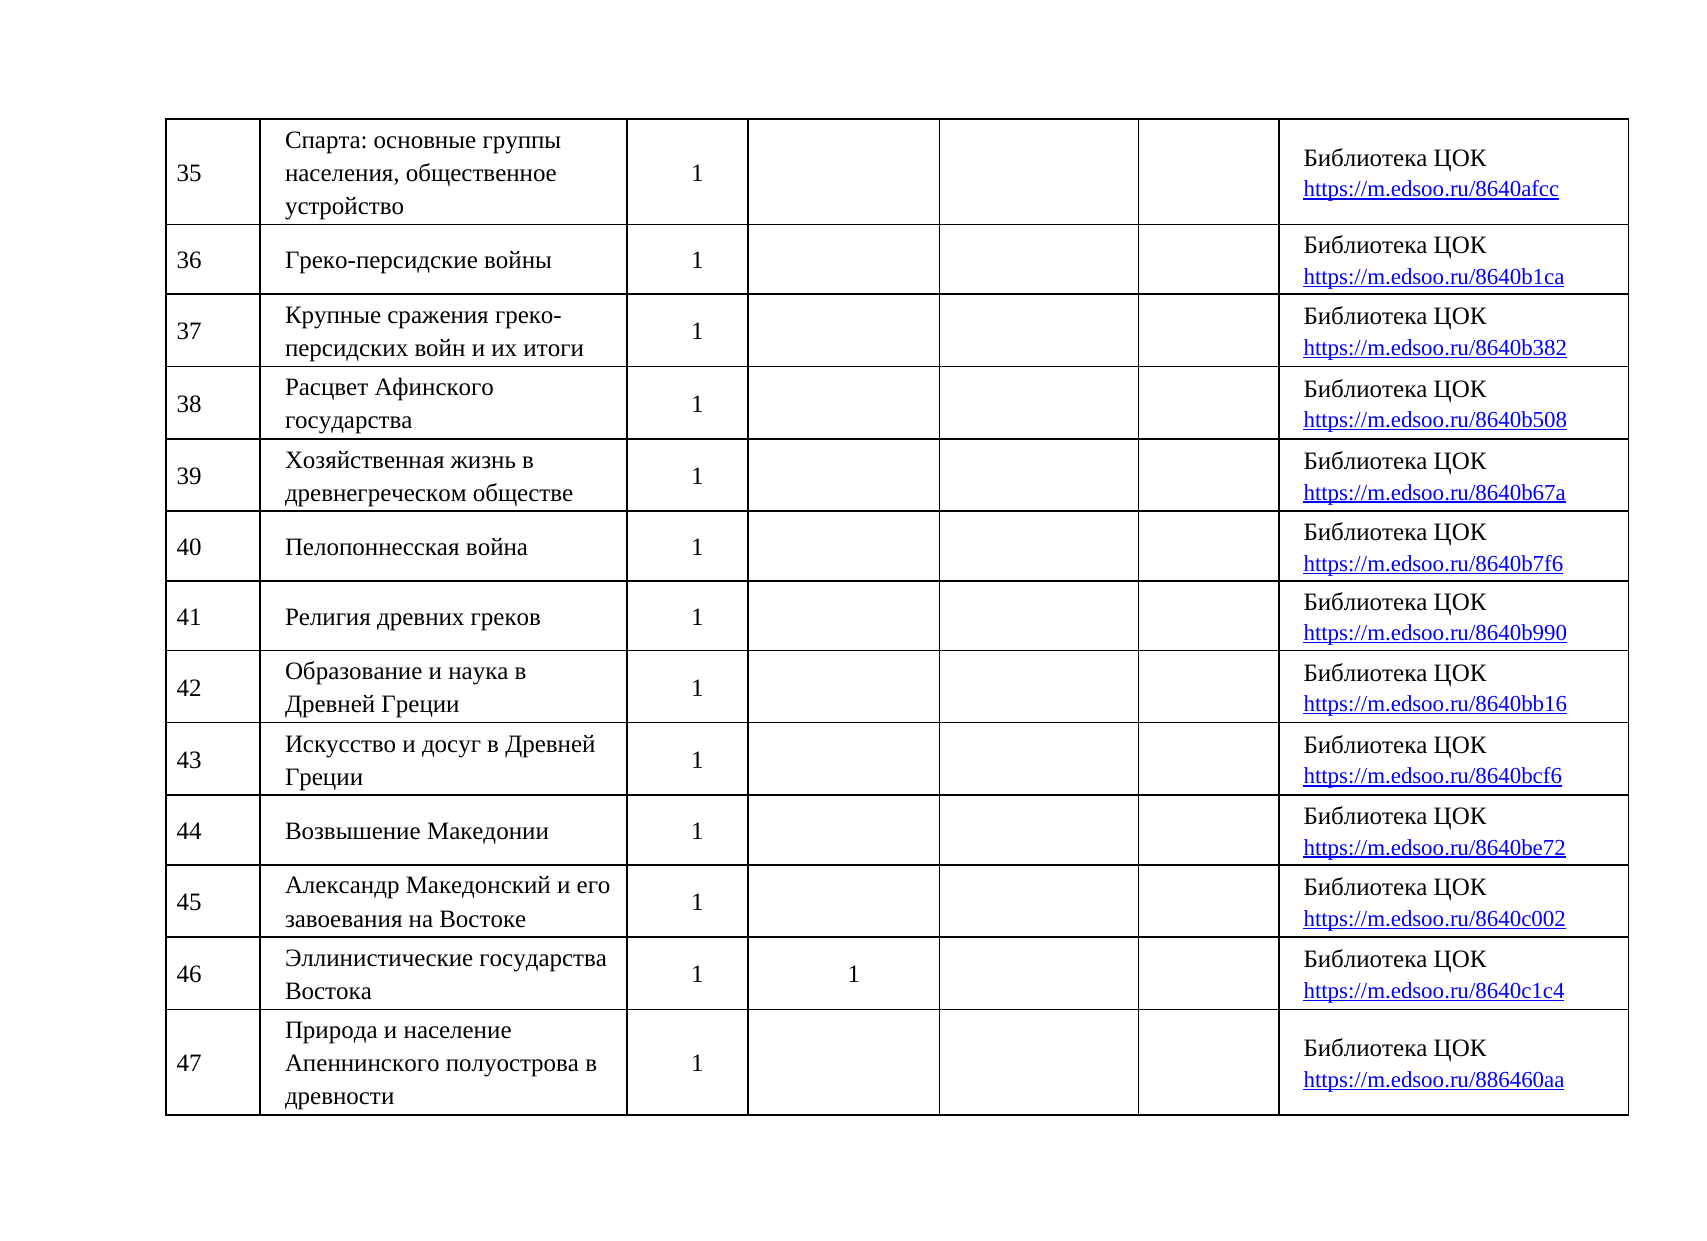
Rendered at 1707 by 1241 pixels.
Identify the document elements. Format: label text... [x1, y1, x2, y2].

table_cell 35 [167, 120, 259, 223]
table_cell 39 [167, 440, 259, 510]
table_cell [749, 295, 939, 366]
table_cell [1139, 295, 1278, 366]
table_cell [1139, 723, 1278, 794]
table_cell [1139, 1010, 1278, 1114]
table_cell Образование и наука в Древней Греции [261, 651, 626, 722]
table_cell [749, 723, 939, 794]
table_cell [940, 440, 1138, 510]
table_cell [940, 582, 1138, 649]
table_cell [1139, 651, 1278, 722]
table_cell Природа и население Апеннинского полуострова в древности [261, 1010, 626, 1114]
table_cell 1 [749, 938, 939, 1009]
table_cell 1 [628, 796, 747, 864]
table_cell 1 [628, 1010, 747, 1114]
table_cell 40 [167, 512, 259, 580]
table_cell [1139, 582, 1278, 649]
table_cell [1139, 866, 1278, 936]
table_cell 43 [167, 723, 259, 794]
table_cell 42 [167, 651, 259, 722]
table_cell 36 [167, 225, 259, 293]
table_cell [1139, 225, 1278, 293]
table_cell [1139, 938, 1278, 1009]
table_cell [940, 938, 1138, 1009]
table_cell 47 [167, 1010, 259, 1114]
table_cell Библиотека ЦОК https://m.edsoo.ru/886460aa [1280, 1010, 1628, 1114]
table_cell [1139, 120, 1278, 223]
table_cell [1139, 367, 1278, 438]
table_cell [749, 1010, 939, 1114]
table_cell Искусство и досуг в Древней Греции [261, 723, 626, 794]
table_cell Библиотека ЦОК https://m.edsoo.ru/8640b67a [1280, 440, 1628, 510]
table_cell Библиотека ЦОК https://m.edsoo.ru/8640be72 [1280, 796, 1628, 864]
table_cell 1 [628, 723, 747, 794]
table_cell [749, 225, 939, 293]
table_cell 1 [628, 866, 747, 936]
table_cell Библиотека ЦОК https://m.edsoo.ru/8640bb16 [1280, 651, 1628, 722]
table_cell 46 [167, 938, 259, 1009]
table_cell 38 [167, 367, 259, 438]
table_cell [940, 512, 1138, 580]
table_cell 1 [628, 295, 747, 366]
table_cell [940, 866, 1138, 936]
table_cell [749, 651, 939, 722]
table_cell 1 [628, 651, 747, 722]
table_cell 37 [167, 295, 259, 366]
table_cell Хозяйственная жизнь в древнегреческом обществе [261, 440, 626, 510]
table_cell 1 [628, 120, 747, 223]
table_cell [749, 367, 939, 438]
table_cell [749, 120, 939, 223]
table_cell Возвышение Македонии [261, 796, 626, 864]
table_cell Греко-персидские войны [261, 225, 626, 293]
table_cell 1 [628, 225, 747, 293]
table_cell Религия древних греков [261, 582, 626, 649]
table_cell [940, 1010, 1138, 1114]
table_cell [1139, 512, 1278, 580]
table_cell Библиотека ЦОК https://m.edsoo.ru/8640bcf6 [1280, 723, 1628, 794]
table_cell Библиотека ЦОК https://m.edsoo.ru/8640b7f6 [1280, 512, 1628, 580]
table_cell 1 [628, 512, 747, 580]
table_cell Спарта: основные группы населения, общественное устройство [261, 120, 626, 223]
table_cell [940, 651, 1138, 722]
table_cell [749, 440, 939, 510]
table_cell [749, 866, 939, 936]
table_cell Библиотека ЦОК https://m.edsoo.ru/8640b508 [1280, 367, 1628, 438]
table_cell Расцвет Афинского государства [261, 367, 626, 438]
table_cell Пелопоннесская война [261, 512, 626, 580]
table_cell Библиотека ЦОК https://m.edsoo.ru/8640b382 [1280, 295, 1628, 366]
table_cell 1 [628, 582, 747, 649]
table_cell Библиотека ЦОК https://m.edsoo.ru/8640b1ca [1280, 225, 1628, 293]
table_cell [940, 295, 1138, 366]
table_cell Эллинистические государства Востока [261, 938, 626, 1009]
table_cell 1 [628, 938, 747, 1009]
table_cell [749, 512, 939, 580]
table_cell Библиотека ЦОК https://m.edsoo.ru/8640afcc [1280, 120, 1628, 223]
table_cell Библиотека ЦОК https://m.edsoo.ru/8640c1c4 [1280, 938, 1628, 1009]
table_cell [749, 796, 939, 864]
table_cell [749, 582, 939, 649]
table_cell [1139, 796, 1278, 864]
table_cell 41 [167, 582, 259, 649]
table_cell 45 [167, 866, 259, 936]
table_cell 1 [628, 367, 747, 438]
table_cell 44 [167, 796, 259, 864]
table_cell [940, 120, 1138, 223]
table_cell Библиотека ЦОК https://m.edsoo.ru/8640b990 [1280, 582, 1628, 649]
table_cell 1 [628, 440, 747, 510]
table_cell [1139, 440, 1278, 510]
table_cell Библиотека ЦОК https://m.edsoo.ru/8640c002 [1280, 866, 1628, 936]
table_cell Александр Македонский и его завоевания на Востоке [261, 866, 626, 936]
table_cell [940, 723, 1138, 794]
table_cell [940, 796, 1138, 864]
table_cell Крупные сражения греко-персидских войн и их итоги [261, 295, 626, 366]
table_cell [940, 367, 1138, 438]
table_cell [940, 225, 1138, 293]
